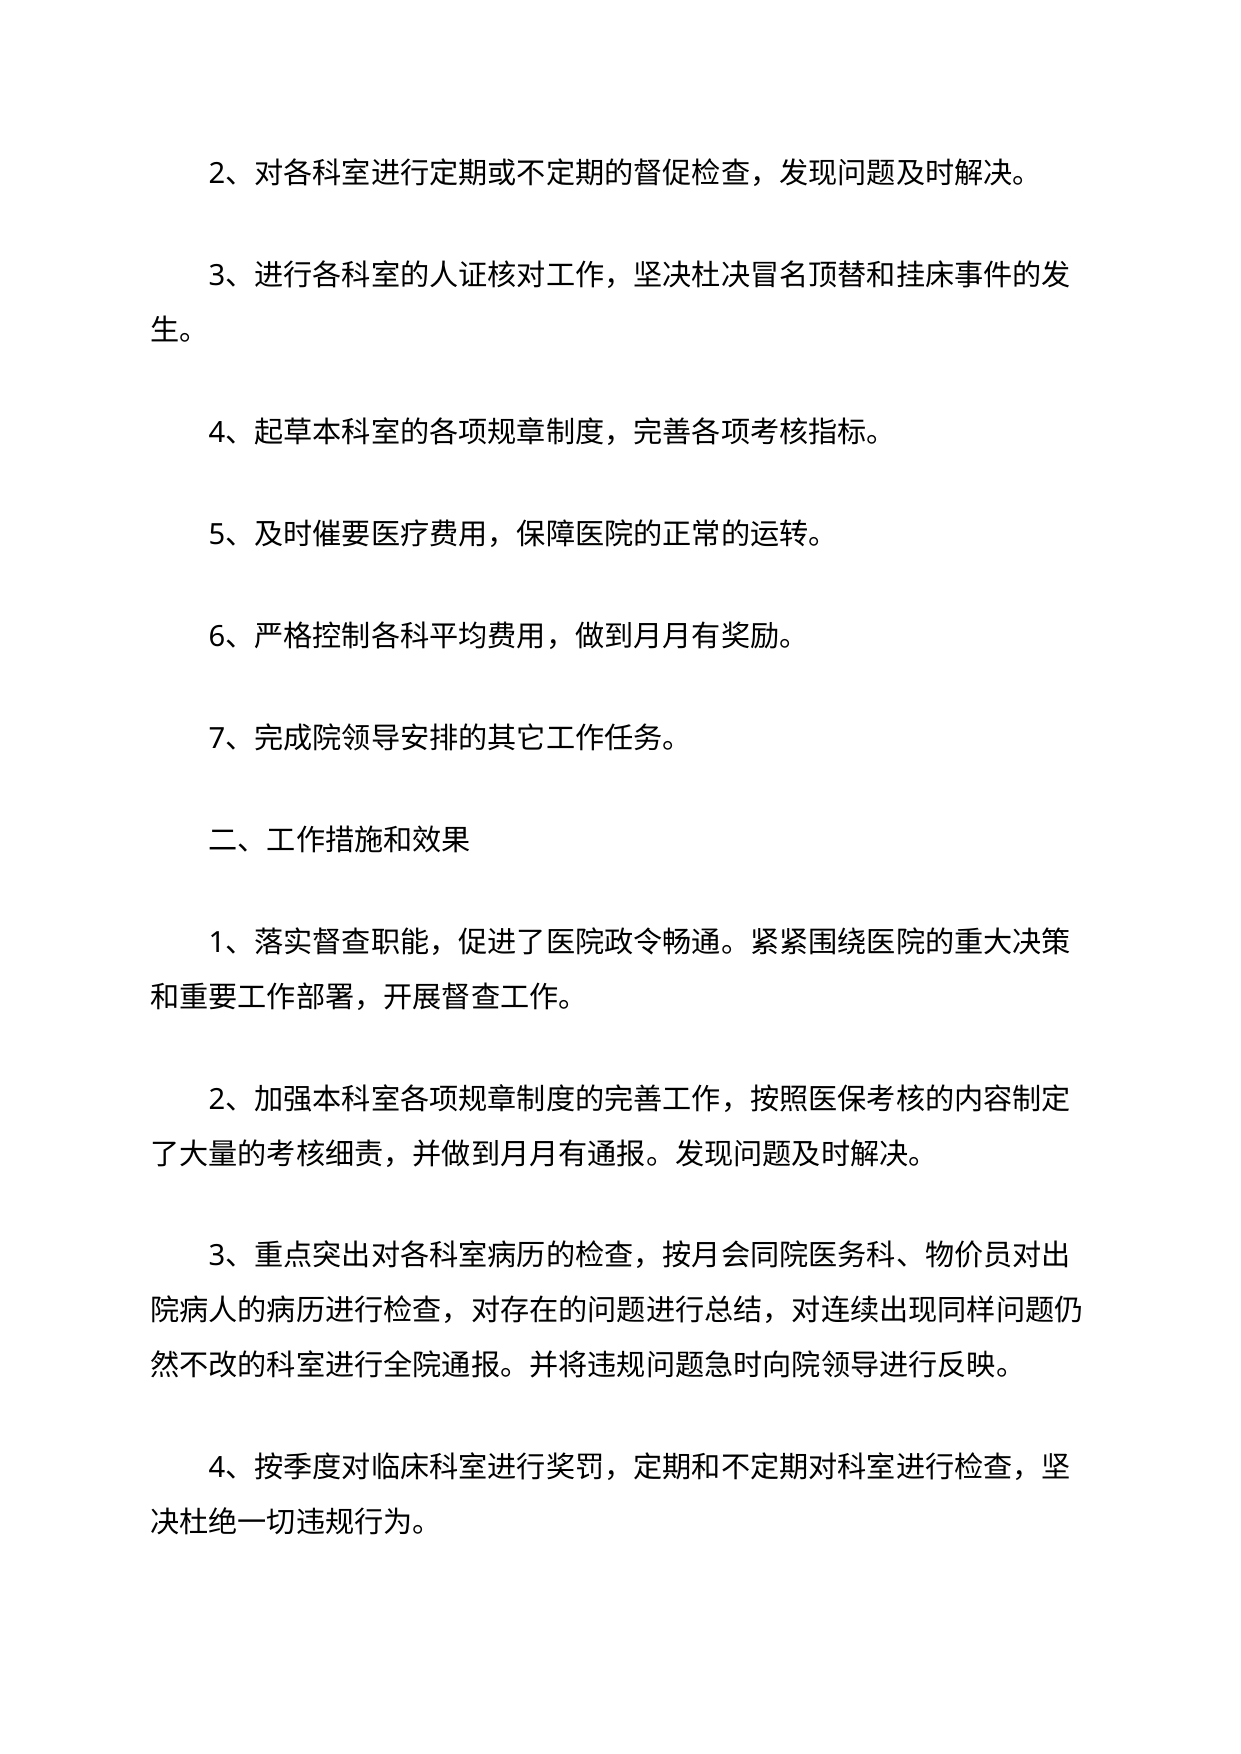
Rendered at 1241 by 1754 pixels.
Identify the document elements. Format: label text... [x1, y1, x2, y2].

text 7、完成院领导安排的其它工作任务。 [150, 715, 1090, 757]
text 1、落实督查职能，促进了医院政令畅通。紧紧围绕医院的重大决策和重要工作部署，开展督查工作。 [150, 918, 1090, 1016]
text 3、进行各科室的人证核对工作，坚决杜决冒名顶替和挂床事件的发生。 [150, 252, 1090, 349]
text 3、重点突出对各科室病历的检查，按月会同院医务科、物价员对出院病人的病历进行检查，对存在的问题进行总结，对连续出现同样问题仍然不改的科室进行全院通报。并将违规问题急时向院领导进行反映。 [150, 1232, 1090, 1384]
text 6、严格控制各科平均费用，做到月月有奖励。 [150, 613, 1090, 655]
text 2、对各科室进行定期或不定期的督促检查，发现问题及时解决。 [150, 150, 1090, 192]
text 2、加强本科室各项规章制度的完善工作，按照医保考核的内容制定了大量的考核细责，并做到月月有通报。发现问题及时解决。 [150, 1075, 1090, 1172]
text 二、工作措施和效果 [150, 817, 1090, 859]
text 5、及时催要医疗费用，保障医院的正常的运转。 [150, 511, 1090, 553]
text 4、起草本科室的各项规章制度，完善各项考核指标。 [150, 409, 1090, 451]
text 4、按季度对临床科室进行奖罚，定期和不定期对科室进行检查，坚决杜绝一切违规行为。 [150, 1444, 1090, 1541]
